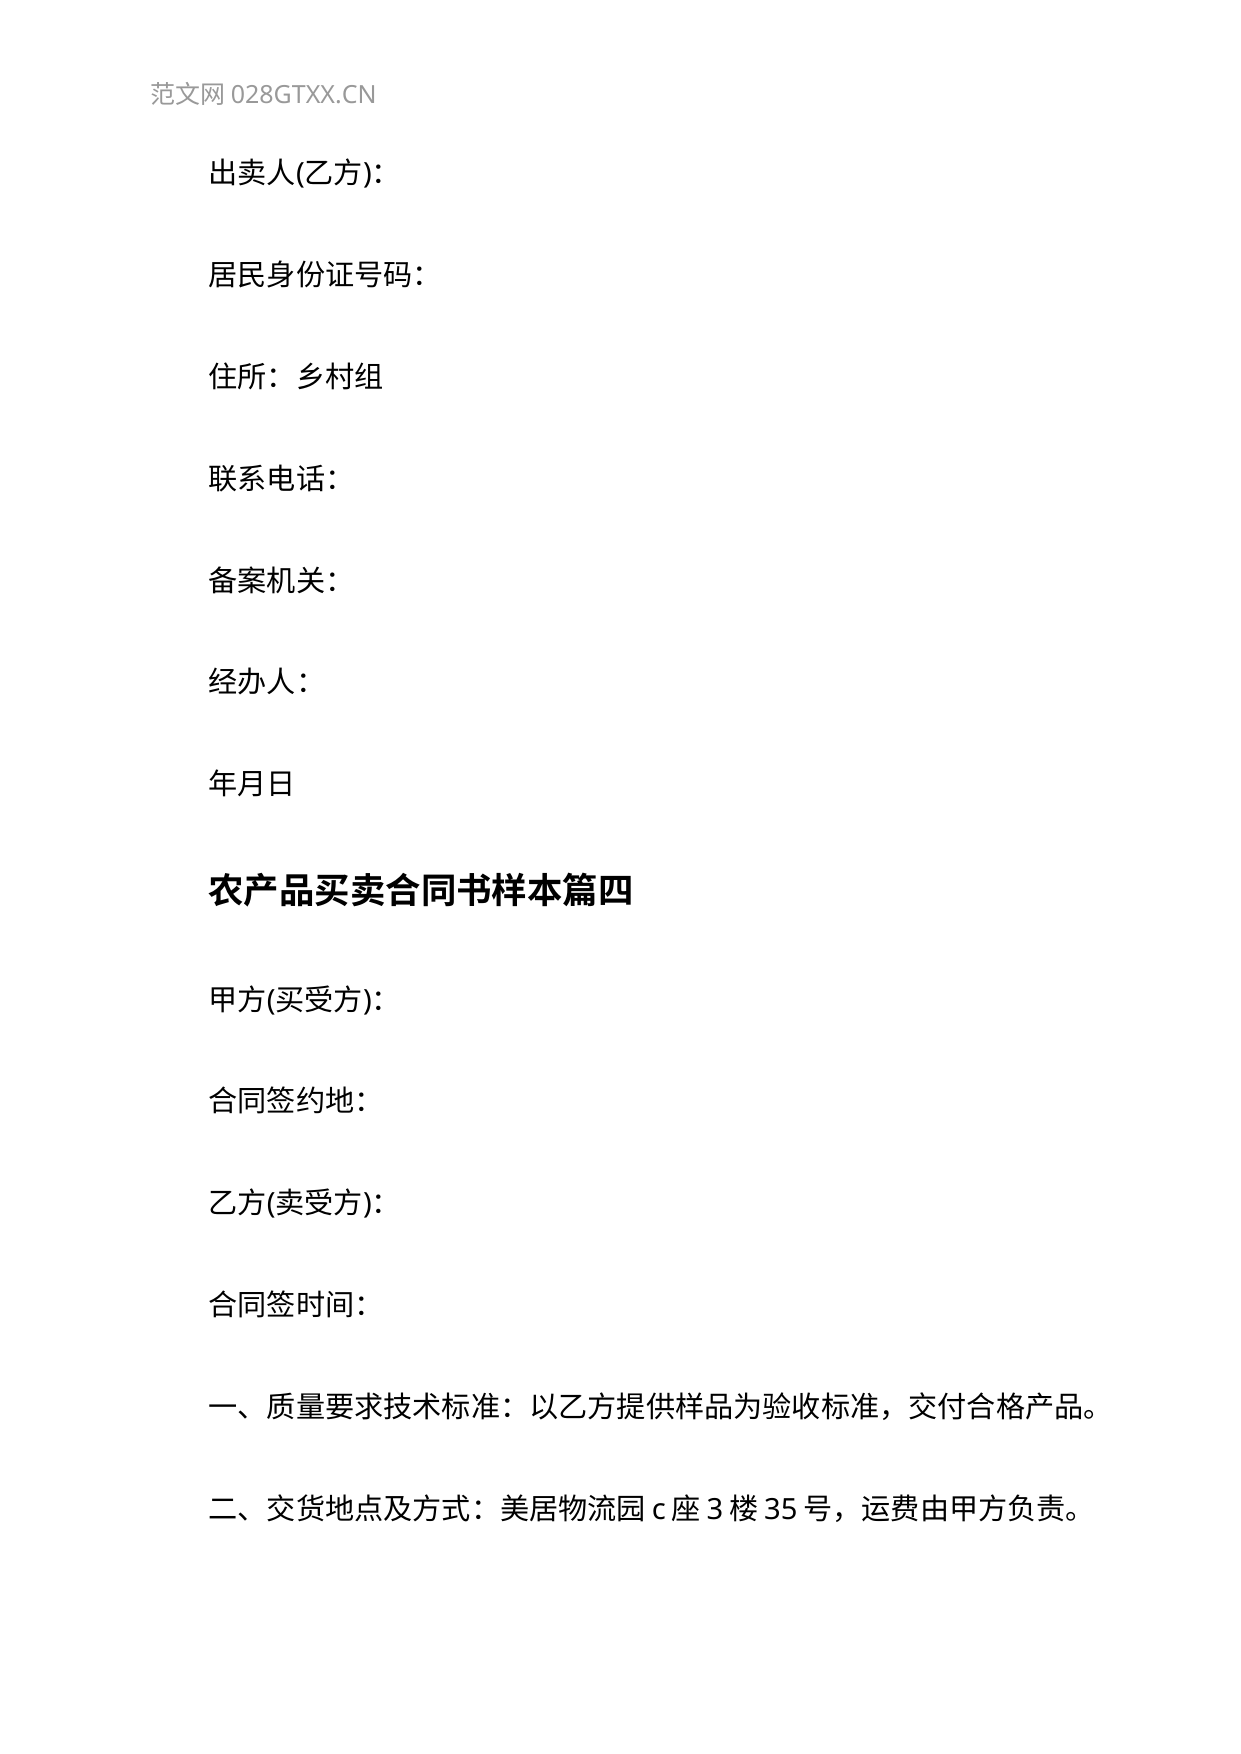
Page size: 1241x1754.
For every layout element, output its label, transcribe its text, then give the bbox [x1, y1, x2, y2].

text 乙方(卖受方)： [150, 1180, 1090, 1222]
text 年月日 [150, 761, 1090, 803]
text 联系电话： [150, 456, 1090, 498]
text 二、交货地点及方式：美居物流园c座3楼35号，运费由甲方负责。 [150, 1485, 1090, 1528]
text 居民身份证号码： [150, 252, 1090, 294]
text 农产品买卖合同书样本篇四 [150, 863, 1090, 914]
text 合同签约地： [150, 1078, 1090, 1120]
text 住所：乡村组 [150, 354, 1090, 396]
text 出卖人(乙方)： [150, 150, 1090, 192]
text 一、质量要求技术标准：以乙方提供样品为验收标准，交付合格产品。 [150, 1383, 1090, 1426]
text 甲方(买受方)： [150, 976, 1090, 1018]
text 合同签时间： [150, 1282, 1090, 1324]
text 备案机关： [150, 557, 1090, 599]
text 经办人： [150, 659, 1090, 701]
